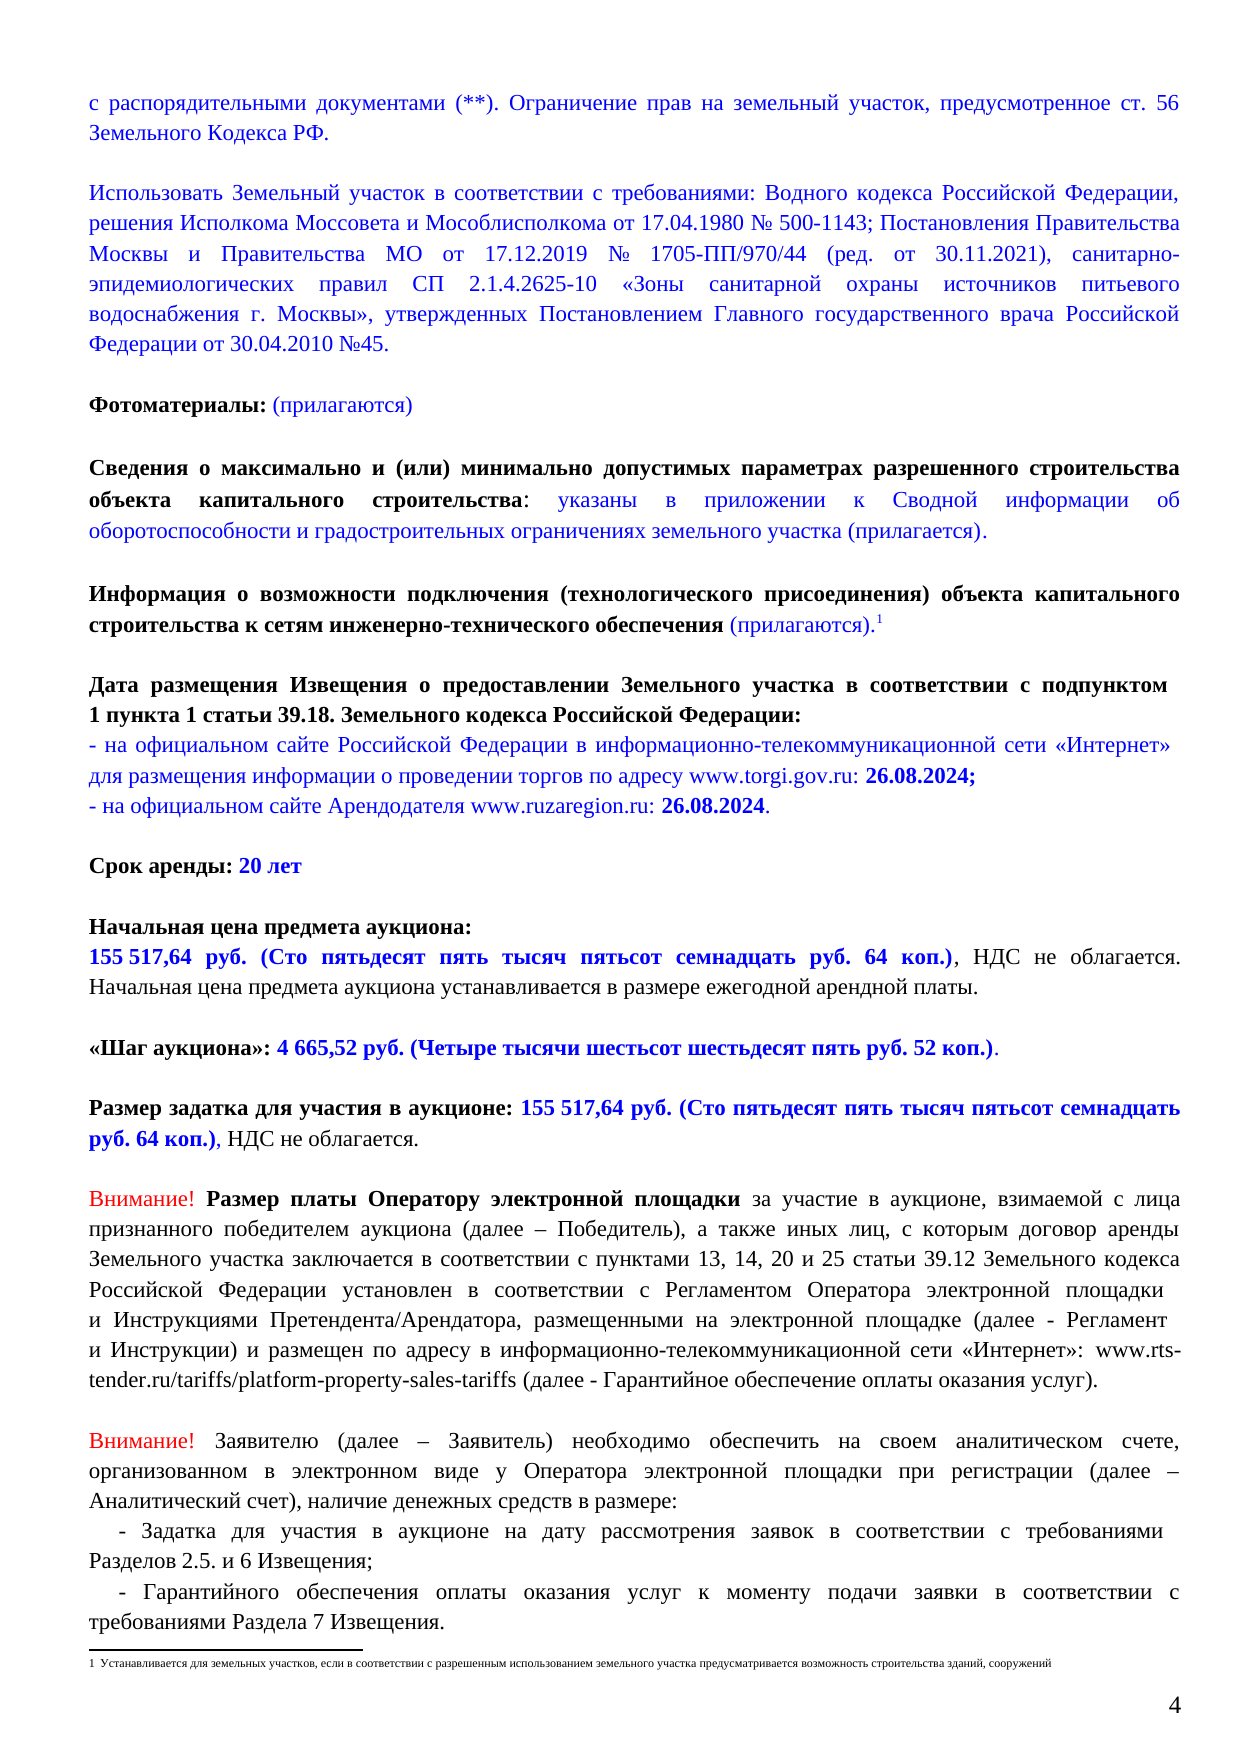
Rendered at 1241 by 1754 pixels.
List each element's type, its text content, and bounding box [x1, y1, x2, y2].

text Внимание! Заявителю (далее – Заявитель) необходимо обеспечить на своем аналитическом счете, организованном в электронном виде у Оператора электронной площадки при регистрации (далее – Аналитический счет), наличие денежных средств в размере: [89, 1427, 1181, 1513]
text Срок аренды: 20 лет [89, 852, 1181, 879]
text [89, 89, 1181, 145]
text Внимание! Размер платы Оператору электронной площадки за участие в аукционе, взимаемой с лица признанного победителем аукциона (далее – Победитель), а также иных лиц, с которым договор аренды Земельного участка заключается в соответствии с пунктами 13, 14, 20 и 25 статьи 39.12 Земельного кодекса Российской Федерации установлен в соответствии с Регламентом Оператора электронной площадки и Инструкциями Претендента/Арендатора, размещенными на электронной площадке (далее - Регламент и Инструкции) и размещен по адресу в информационно-телекоммуникационной сети «Интернет»: www.rts-tender.ru/tariffs/platform-property-sales-tariffs (далее - Гарантийное обеспечение оплаты оказания услуг). [89, 1185, 1181, 1393]
text 155 517,64 руб. (Сто пятьдесят пять тысяч пятьсот семнадцать руб. 64 коп.), НДС не облагается. Начальная цена предмета аукциона устанавливается в размере ежегодной арендной платы. [89, 943, 1181, 999]
text Использовать Земельный участок в соответствии с требованиями: Водного кодекса Российской Федерации, решения Исполкома Моссовета и Мособлисполкома от 17.04.1980 № 500-1143; Постановления Правительства Москвы и Правительства МО от 17.12.2019 № 1705-ПП/970/44 (ред. от 30.11.2021), санитарно-эпидемиологических правил СП 2.1.4.2625-10 «Зоны санитарной охраны источников питьевого водоснабжения г. Москвы», утвержденных Постановлением Главного государственного врача Российской Федерации от 30.04.2010 №45. [89, 149, 1181, 357]
text Размер задатка для участия в аукционе: 155 517,64 руб. (Сто пятьдесят пять тысяч пятьсот семнадцать руб. 64 коп.), НДС не облагается. [89, 1094, 1181, 1151]
text Информация о возможности подключения (технологического присоединения) объекта капитального строительства к сетям инженерно-технического обеспечения (прилагаются). [89, 580, 1181, 637]
text Начальная цена предмета аукциона: [89, 913, 1181, 939]
text «Шаг аукциона»: 4 665,52 руб. (Четыре тысячи шестьсот шестьдесят пять руб. 52 коп.). [89, 1033, 1181, 1060]
text - Задатка для участия в аукционе на дату рассмотрения заявок в соответствии с требованиями Разделов 2.5. и 6 Извещения; [89, 1517, 1181, 1574]
text Фотоматериалы: (прилагаются) [89, 391, 1181, 417]
text - Гарантийного обеспечения оплаты оказания услуг к моменту подачи заявки в соответствии с требованиями Раздела 7 Извещения. [89, 1578, 1181, 1634]
text - на официальном сайте Арендодателя www.ruzaregion.ru: 26.08.2024. [89, 792, 1181, 818]
text - на официальном сайте Российской Федерации в информационно-телекоммуникационной сети «Интернет» для размещения информации о проведении торгов по адресу www.torgi.gov.ru: 26.08.2024; [89, 731, 1181, 788]
text Сведения о максимально и (или) минимально допустимых параметрах разрешенного строительства объекта капитального строительства: указаны в приложении к Сводной информации об оборотоспособности и градостроительных ограничениях земельного участка (прилагается). [89, 480, 1181, 543]
text Дата размещения Извещения о предоставлении Земельного участка в соответствии с подпунктом 1 пункта 1 статьи 39.18. Земельного кодекса Российской Федерации: [89, 671, 1181, 728]
